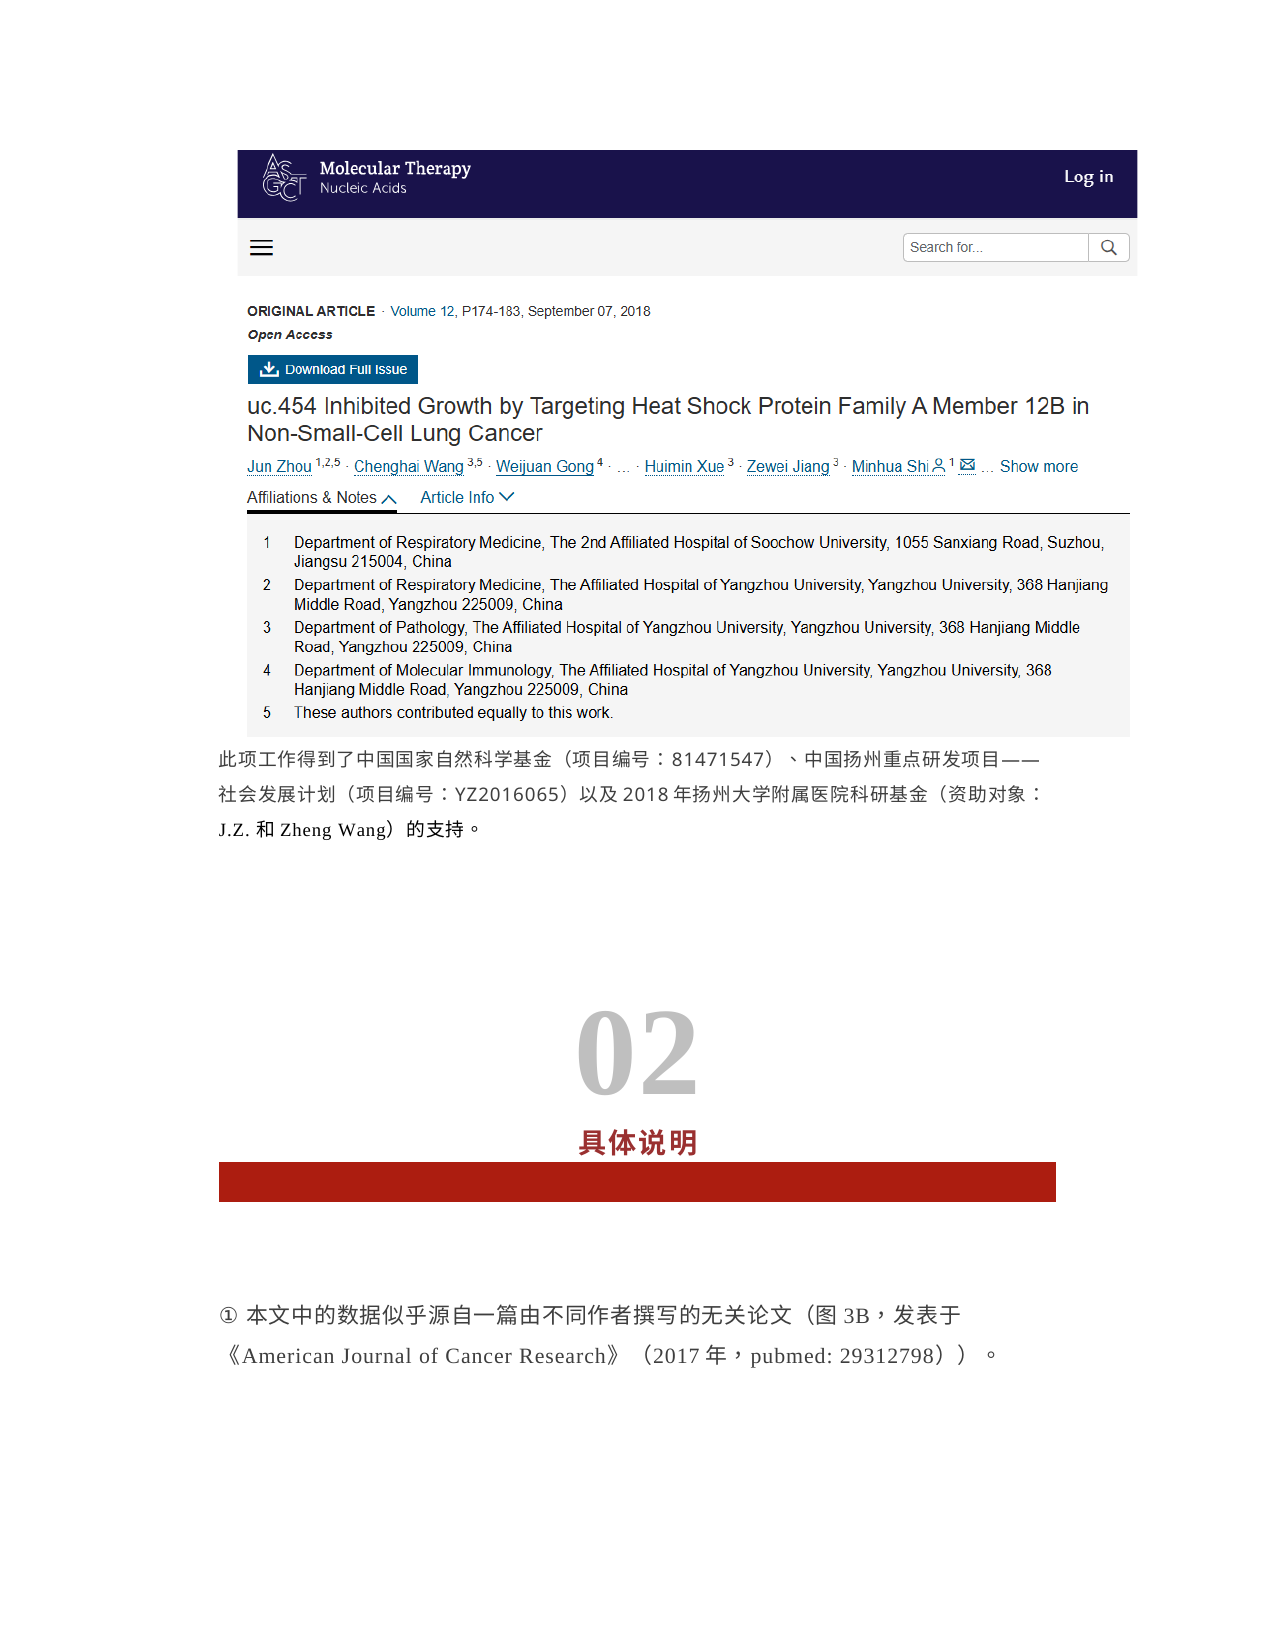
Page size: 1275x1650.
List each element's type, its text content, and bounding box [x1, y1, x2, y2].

text ① 本文中的数据似乎源自一篇由不同作者撰写的无关论文（图3B，发表于《American Journal of Cancer Research》（2017年，pubmed: 29312798））。 [219, 1289, 1056, 1369]
text 具体说明 [219, 1122, 1056, 1162]
picture [237, 150, 1138, 737]
text 02 [219, 922, 1056, 1122]
text 此项工作得到了中国国家自然科学基金（项目编号：81471547）、中国扬州重点研发项目——社会发展计划（项目编号：YZ2016065）以及2018年扬州大学附属医院科研基金（资助对象：J.Z. 和Zheng Wang）的支持。 [219, 737, 1056, 842]
